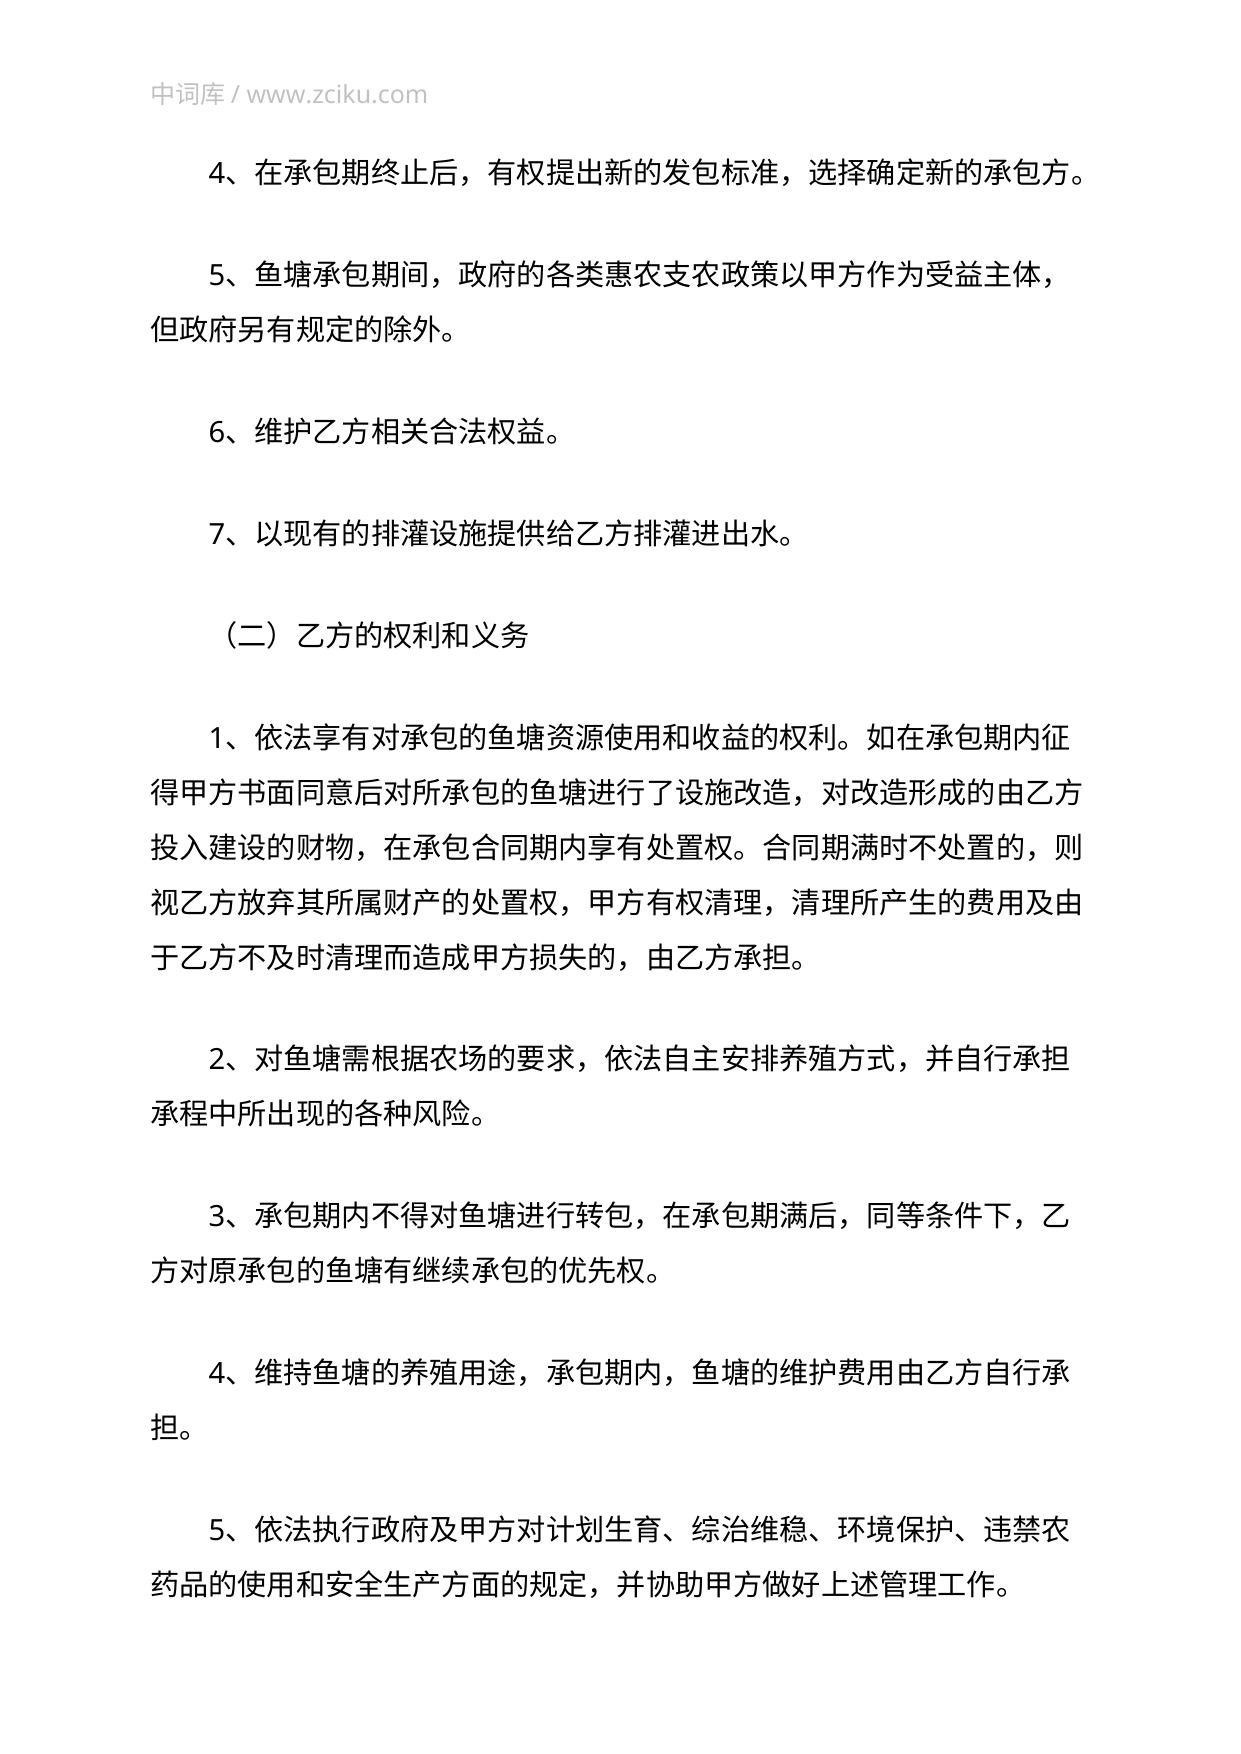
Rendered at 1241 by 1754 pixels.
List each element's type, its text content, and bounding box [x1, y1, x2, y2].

text 5、依法执行政府及甲方对计划生育、综治维稳、环境保护、违禁农药品的使用和安全生产方面的规定，并协助甲方做好上述管理工作。 [150, 1506, 1090, 1603]
text 4、在承包期终止后，有权提出新的发包标准，选择确定新的承包方。 [150, 150, 1090, 192]
text 7、以现有的排灌设施提供给乙方排灌进出水。 [150, 511, 1090, 553]
text 4、维持鱼塘的养殖用途，承包期内，鱼塘的维护费用由乙方自行承担。 [150, 1349, 1090, 1447]
text 5、鱼塘承包期间，政府的各类惠农支农政策以甲方作为受益主体，但政府另有规定的除外。 [150, 252, 1090, 349]
text （二）乙方的权利和义务 [150, 613, 1090, 655]
text 3、承包期内不得对鱼塘进行转包，在承包期满后，同等条件下，乙方对原承包的鱼塘有继续承包的优先权。 [150, 1193, 1090, 1290]
text 1、依法享有对承包的鱼塘资源使用和收益的权利。如在承包期内征得甲方书面同意后对所承包的鱼塘进行了设施改造，对改造形成的由乙方投入建设的财物，在承包合同期内享有处置权。合同期满时不处置的，则视乙方放弃其所属财产的处置权，甲方有权清理，清理所产生的费用及由于乙方不及时清理而造成甲方损失的，由乙方承担。 [150, 714, 1090, 976]
text 2、对鱼塘需根据农场的要求，依法自主安排养殖方式，并自行承担承程中所出现的各种风险。 [150, 1036, 1090, 1133]
text 6、维护乙方相关合法权益。 [150, 409, 1090, 451]
